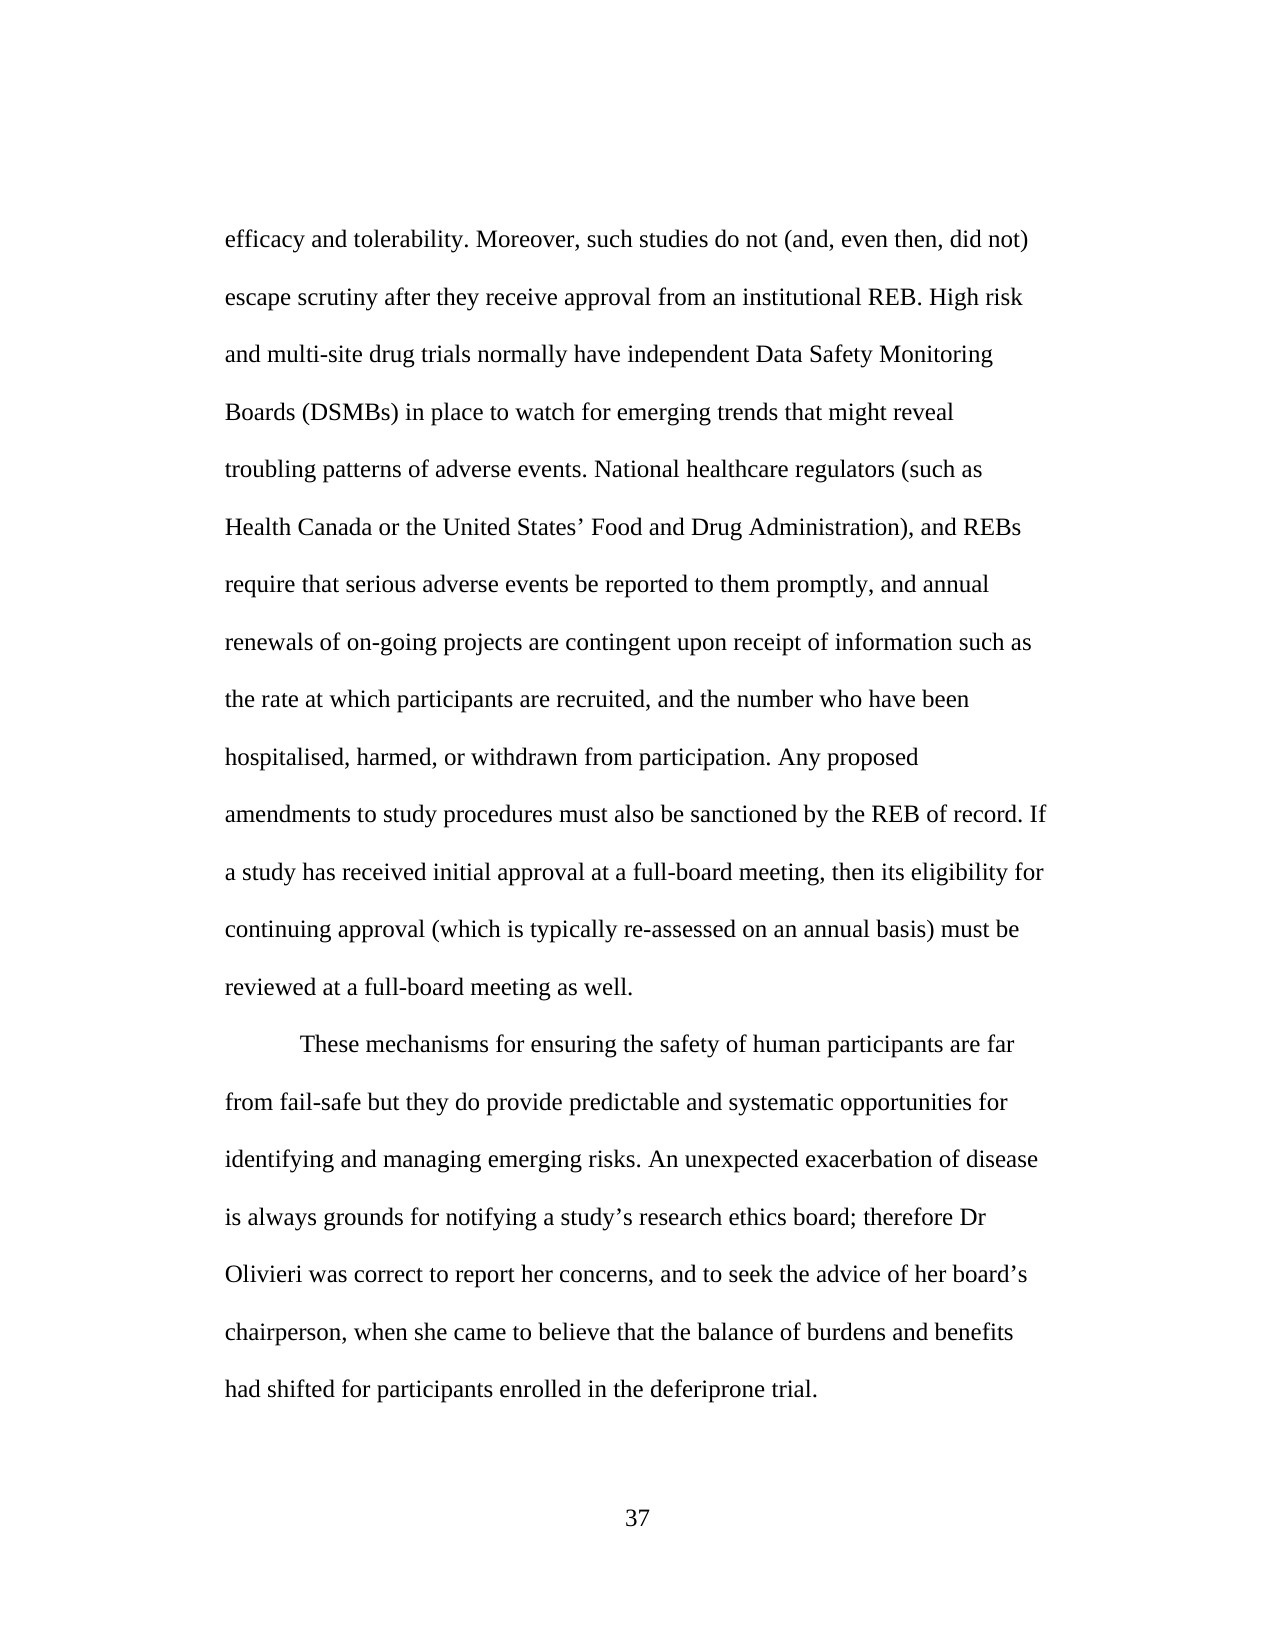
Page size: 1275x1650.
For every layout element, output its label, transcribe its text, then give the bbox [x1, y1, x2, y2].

text All of this detail is not offered to downplay the responsibilities of the ethicist most closely associated with this well-known trial, but it does help us to identify which aspects of the project might reasonably be thought to have fallen within her purview and which might not. Presumably, at the time of its initial approval, the principal investigator, her funders, and her research ethics board, all had sound reasons for believing that the study presented an opportunity to improve the wellbeing of the young research participants who would test L1’s efficacy and tolerability. Moreover, such studies do not (and, even then, did not) escape scrutiny after they receive approval from an institutional REB. High risk and multi-site drug trials normally have independent Data Safety Monitoring Boards (DSMBs) in place to watch for emerging trends that might reveal troubling patterns of adverse events. National healthcare regulators (such as Health Canada or the United States’ Food and Drug Administration), and REBs require that serious adverse events be reported to them promptly, and annual renewals of on-going projects are contingent upon receipt of information such as the rate at which participants are recruited, and the number who have been hospitalised, harmed, or withdrawn from participation. Any proposed amendments to study procedures must also be sanctioned by the REB of record. If a study has received initial approval at a full-board meeting, then its eligibility for continuing approval (which is typically re-assessed on an annual basis) must be reviewed at a full-board meeting as well. [224, 224, 1051, 1001]
text These mechanisms for ensuring the safety of human participants are far from fail-safe but they do provide predictable and systematic opportunities for identifying and managing emerging risks. An unexpected exacerbation of disease is always grounds for notifying a study’s research ethics board; therefore Dr Olivieri was correct to report her concerns, and to seek the advice of her board’s chairperson, when she came to believe that the balance of burdens and benefits had shifted for participants enrolled in the deferiprone trial. [224, 1029, 1051, 1403]
